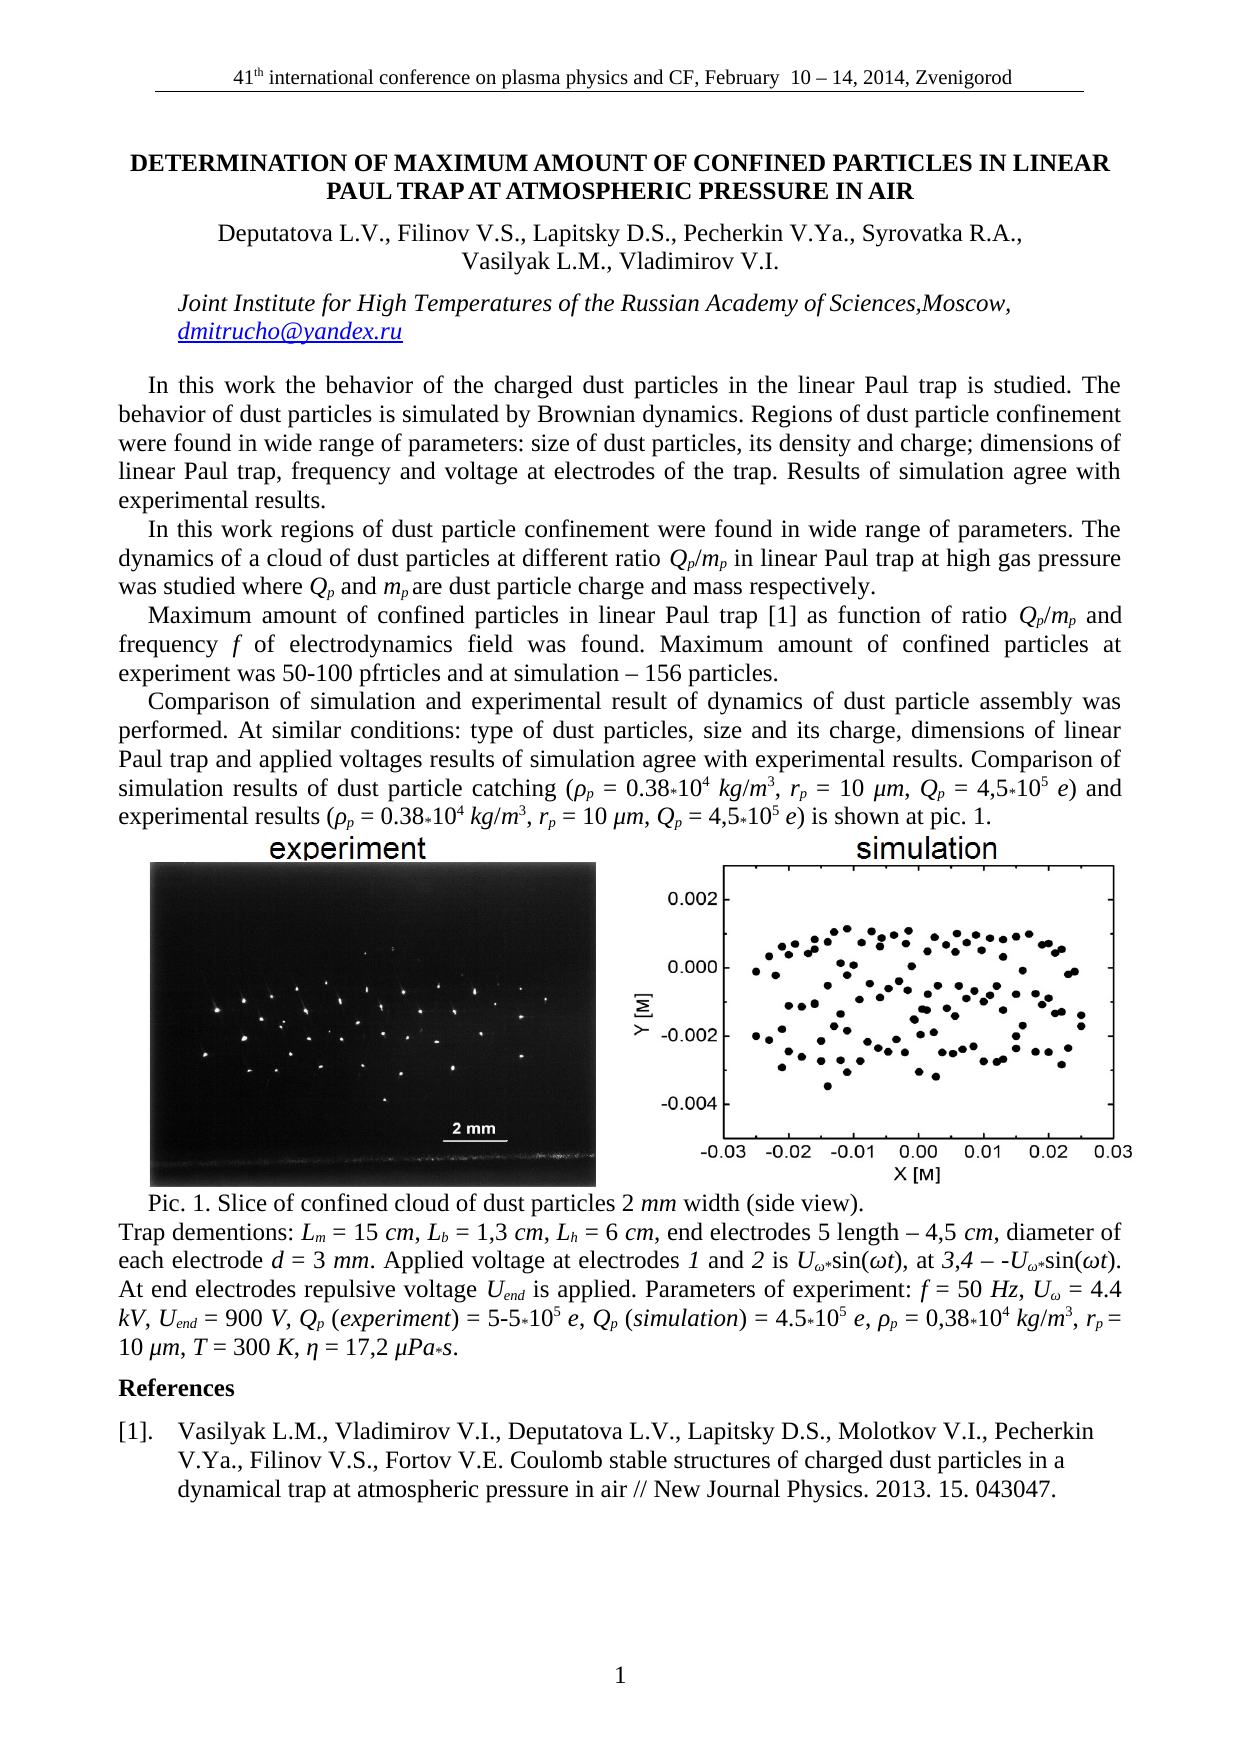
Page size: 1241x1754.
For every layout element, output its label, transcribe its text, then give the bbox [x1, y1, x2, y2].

title determination of maximum amount of confined particles in linear Paul trap at atmospheric pressure in air [118, 148, 1122, 205]
text Pic. 1. Slice of confined cloud of dust particles 2 mm width (side view). [118, 1188, 1122, 1217]
text Joint Institute for High Temperatures of the Russian Academy of Sciences,Moscow, dmitrucho@yandex.ru [177, 288, 1122, 345]
text Comparison of simulation and experimental result of dynamics of dust particle assembly was performed. At similar conditions: type of dust particles, size and its charge, dimensions of linear Paul trap and applied voltages results of simulation agree with experimental results. Comparison of simulation results of dust particle catching (ρp = 0.38*104 kg/m3, rp = 10 μm, Qp = 4,5*105 e) and experimental results (ρp = 0.38*104 kg/m3, rp = 10 μm, Qp = 4,5*105 e) is shown at pic. 1. [118, 686, 1122, 830]
text Trap dementions: Lm = 15 cm, Lb = 1,3 cm, Lh = 6 cm, end electrodes 5 length – 4,5 cm, diameter of each electrode d = 3 mm. Applied voltage at electrodes 1 and 2 is Uω*sin(ωt), at 3,4 – -Uω*sin(ωt). At end electrodes repulsive voltage Uend is applied. Parameters of experiment: f = 50 Hz, Uω = 4.4 kV, Uend = 900 V, Qp (experiment) = 5-5*105 e, Qp (simulation) = 4.5*105 e, ρp = 0,38*104 kg/m3, rp = 10 μm, Т = 300 K, η = 17,2 μPa*s. [118, 1217, 1122, 1361]
text Vasilyak L.M., Vladimirov V.I., Deputatova L.V., Lapitsky D.S., Molotkov V.I., Pecherkin V.Ya., Filinov V.S., Fortov V.E. Coulomb stable structures of charged dust particles in a dynamical trap at atmospheric pressure in air // New Journal Physics. 2013. 15. 043047. [118, 1416, 1122, 1503]
text Deputatova L.V., Filinov V.S., Lapitsky D.S., Pecherkin V.Ya., Syrovatka R.A., Vasilyak L.M., Vladimirov V.I. [159, 218, 1081, 275]
title References [118, 1373, 1122, 1402]
text Maximum amount of confined particles in linear Paul trap [1] as function of ratio Qp/mp and frequency f of electrodynamics field was found. Maximum amount of confined particles at experiment was 50-100 pfrticles and at simulation – 156 particles. [118, 600, 1122, 686]
picture [147, 830, 1137, 1188]
text In this work the behavior of the charged dust particles in the linear Paul trap is studied. The behavior of dust particles is simulated by Brownian dynamics. Regions of dust particle confinement were found in wide range of parameters: size of dust particles, its density and charge; dimensions of linear Paul trap, frequency and voltage at electrodes of the trap. Results of simulation agree with experimental results. [118, 370, 1122, 514]
text In this work regions of dust particle confinement were found in wide range of parameters. The dynamics of a cloud of dust particles at different ratio Qp/mp in linear Paul trap at high gas pressure was studied where Qp and mp are dust particle charge and mass respectively. [118, 514, 1122, 600]
